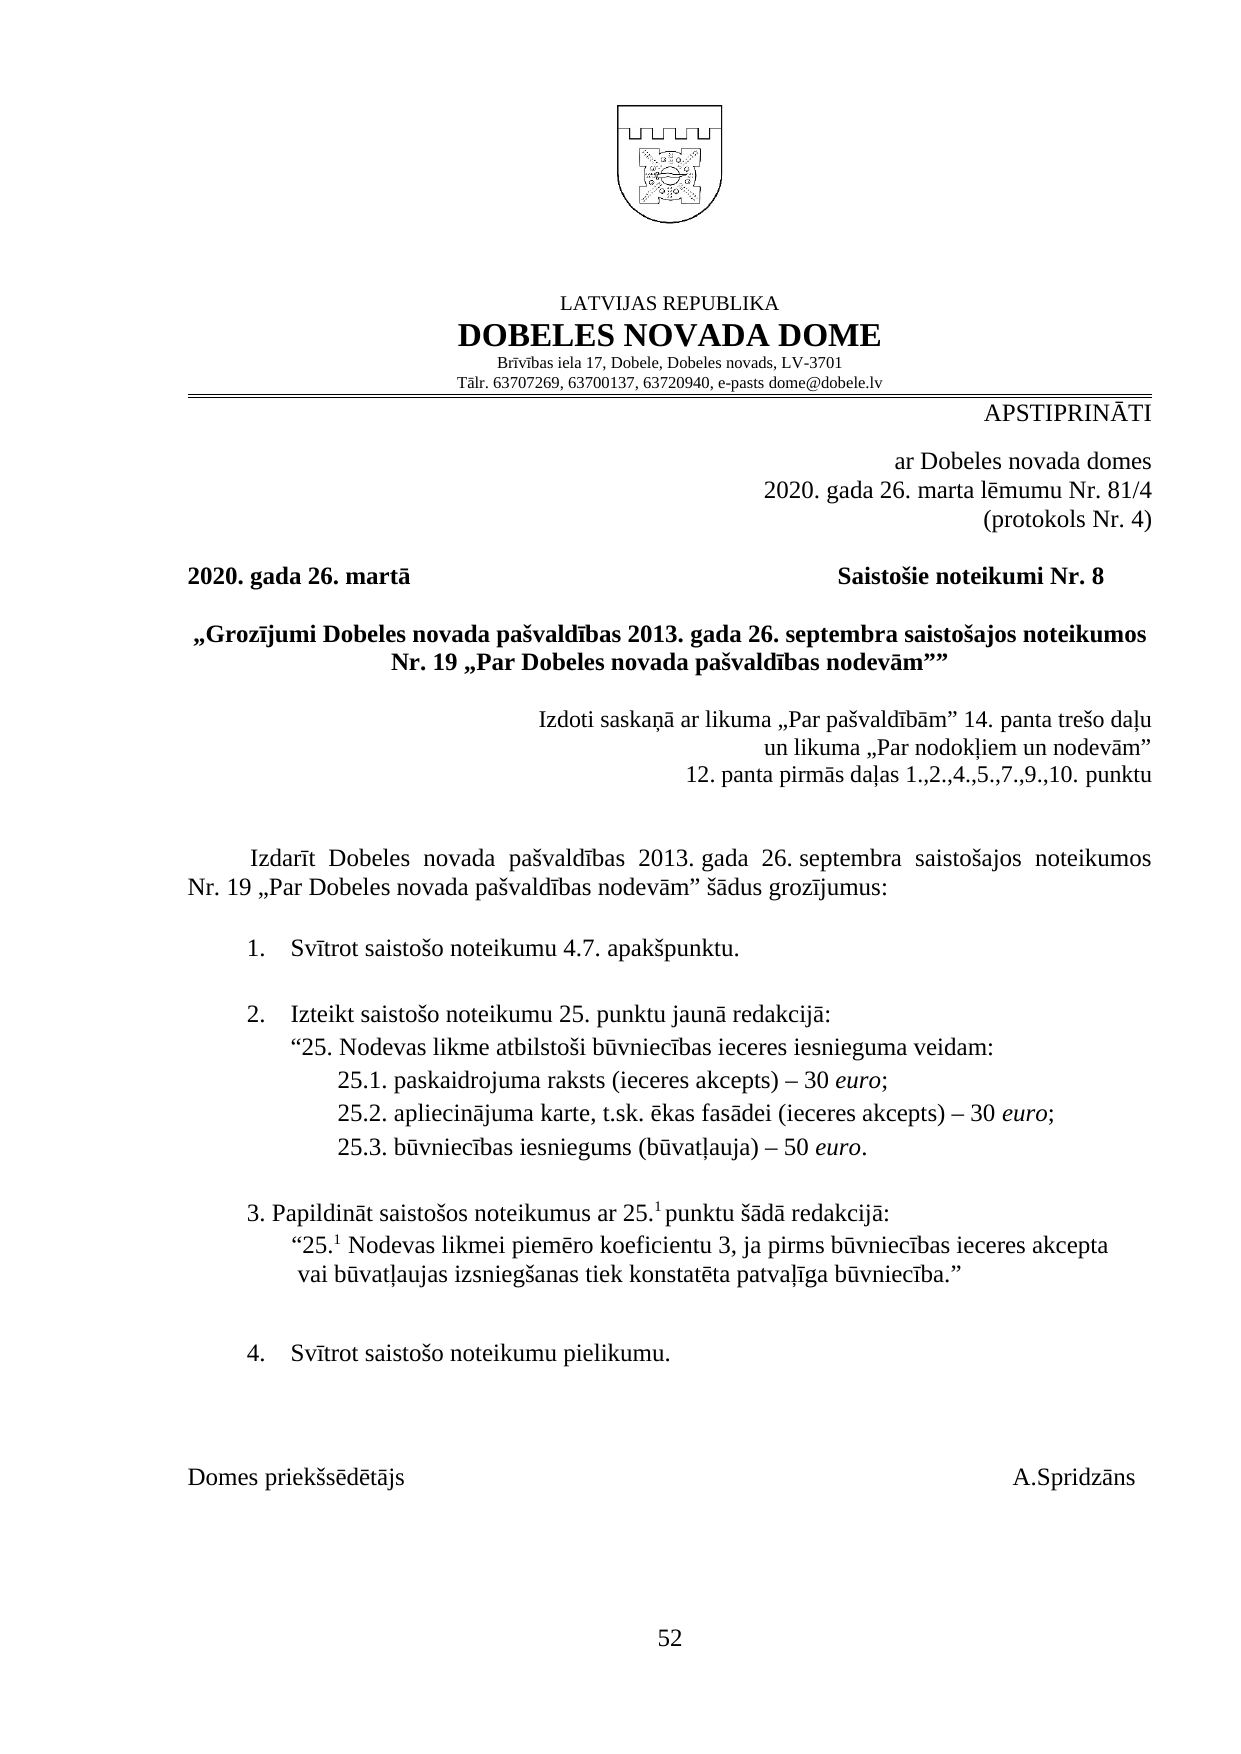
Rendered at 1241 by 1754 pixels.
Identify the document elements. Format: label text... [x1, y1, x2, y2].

text “25. Nodevas likme atbilstoši būvniecības ieceres iesnieguma veidam: [290, 1032, 1152, 1061]
text 25.3. būvniecības iesniegums (būvatļauja) – 50 euro. [290, 1132, 1152, 1160]
text 25.1. paskaidrojuma raksts (ieceres akcepts) – 30 euro; [290, 1066, 1152, 1094]
text DOBELES NOVADA DOME [187, 315, 1152, 353]
text (protokols Nr. 4) [662, 504, 1152, 532]
list Svītrot saistošo noteikumu 4.7. apakšpunktu. [247, 933, 1152, 962]
text Tālr. 63707269, 63700137, 63720940, e-pasts dome@dobele.lv [187, 372, 1152, 398]
text Domes priekšsēdētājs A.Spridzāns [187, 1462, 1152, 1491]
text Izdoti saskaņā ar likuma „Par pašvaldībām” 14. panta trešo daļu [187, 705, 1152, 732]
list Izteikt saistošo noteikumu 25. punktu jaunā redakcijā: [247, 999, 1152, 1028]
text 2020. gada 26. martā Saistošie noteikumi Nr. 8 [187, 561, 1152, 590]
text Brīvības iela 17, Dobele, Dobeles novads, LV-3701 [187, 353, 1152, 372]
picture [613, 102, 726, 226]
text „Grozījumi Dobeles novada pašvaldības 2013. gada 26. septembra saistošajos noteikumos Nr. 19 „Par Dobeles novada pašvaldības nodevām”” [187, 619, 1152, 676]
text un likuma „Par nodokļiem un nodevām” [187, 732, 1152, 760]
list Svītrot saistošo noteikumu pielikumu. [247, 1338, 1152, 1367]
text ar Dobeles novada domes [787, 446, 1152, 475]
text Izdarīt Dobeles novada pašvaldības 2013. gada 26. septembra saistošajos noteikumos Nr. 19 „Par Dobeles novada pašvaldības nodevām” šādus grozījumus: [187, 843, 1152, 900]
text APSTIPRINĀTI [187, 398, 1152, 427]
text “25.1 Nodevas likmei piemēro koeficientu 3, ja pirms būvniecības ieceres akcepta [187, 1231, 1152, 1259]
text 3. Papildināt saistošos noteikumus ar 25.1 punktu šādā redakcijā: [247, 1198, 1152, 1226]
text LATVIJAS REPUBLIKA [187, 291, 1152, 315]
text vai būvatļaujas izsniegšanas tiek konstatēta patvaļīga būvniecība.” [187, 1259, 1152, 1288]
text 12. panta pirmās daļas 1.,2.,4.,5.,7.,9.,10. punktu [187, 760, 1152, 788]
text 2020. gada 26. marta lēmumu Nr. 81/4 [662, 475, 1152, 504]
text 25.2. apliecinājuma karte, t.sk. ēkas fasādei (ieceres akcepts) – 30 euro; [290, 1098, 1152, 1127]
